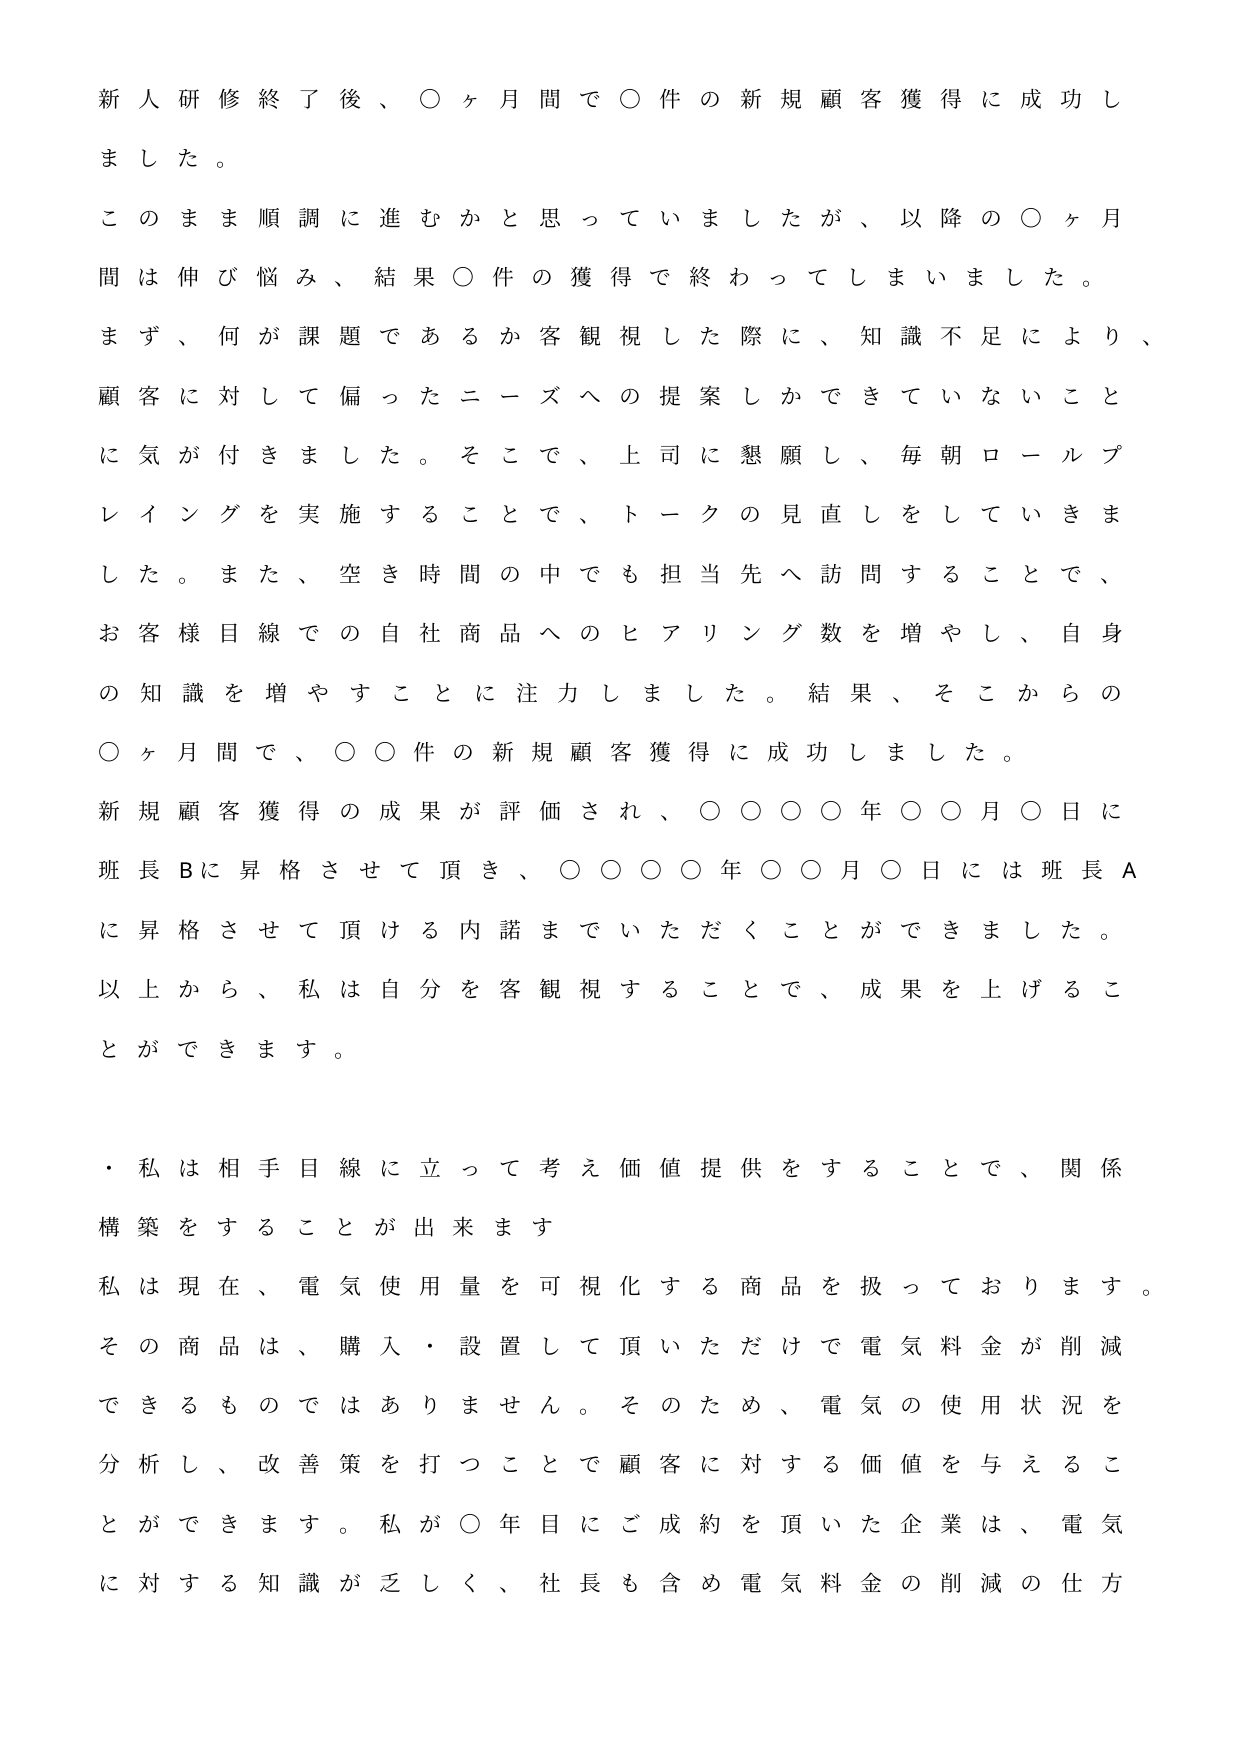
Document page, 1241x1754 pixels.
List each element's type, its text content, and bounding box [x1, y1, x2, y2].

text 新規顧客獲得の成果が評価され、〇〇〇〇年〇〇月〇日に班長Bに昇格させて頂き、〇〇〇〇年〇〇月〇日には班長Aに昇格させて頂ける内諾までいただくことができました。以上から、私は自分を客観視することで、成果を上げることができます。 [98, 781, 1142, 1077]
text 新人研修終了後、〇ヶ月間で〇件の新規顧客獲得に成功しました。 [98, 68, 1142, 187]
text ・私は相手目線に立って考え価値提供をすることで、関係構築をすることが出来ます [98, 1137, 1142, 1256]
text このまま順調に進むかと思っていましたが、以降の〇ヶ月間は伸び悩み、結果〇件の獲得で終わってしまいました。 [98, 187, 1142, 306]
text まず、何が課題であるか客観視した際に、知識不足により、顧客に対して偏ったニーズへの提案しかできていないことに気が付きました。そこで、上司に懇願し、毎朝ロールプレイングを実施することで、トークの見直しをしていきました。また、空き時間の中でも担当先へ訪問することで、お客様目線での自社商品へのヒアリング数を増やし、自身の知識を増やすことに注力しました。結果、そこからの〇ヶ月間で、〇〇件の新規顧客獲得に成功しました。 [98, 306, 1142, 781]
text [98, 1256, 1142, 1612]
